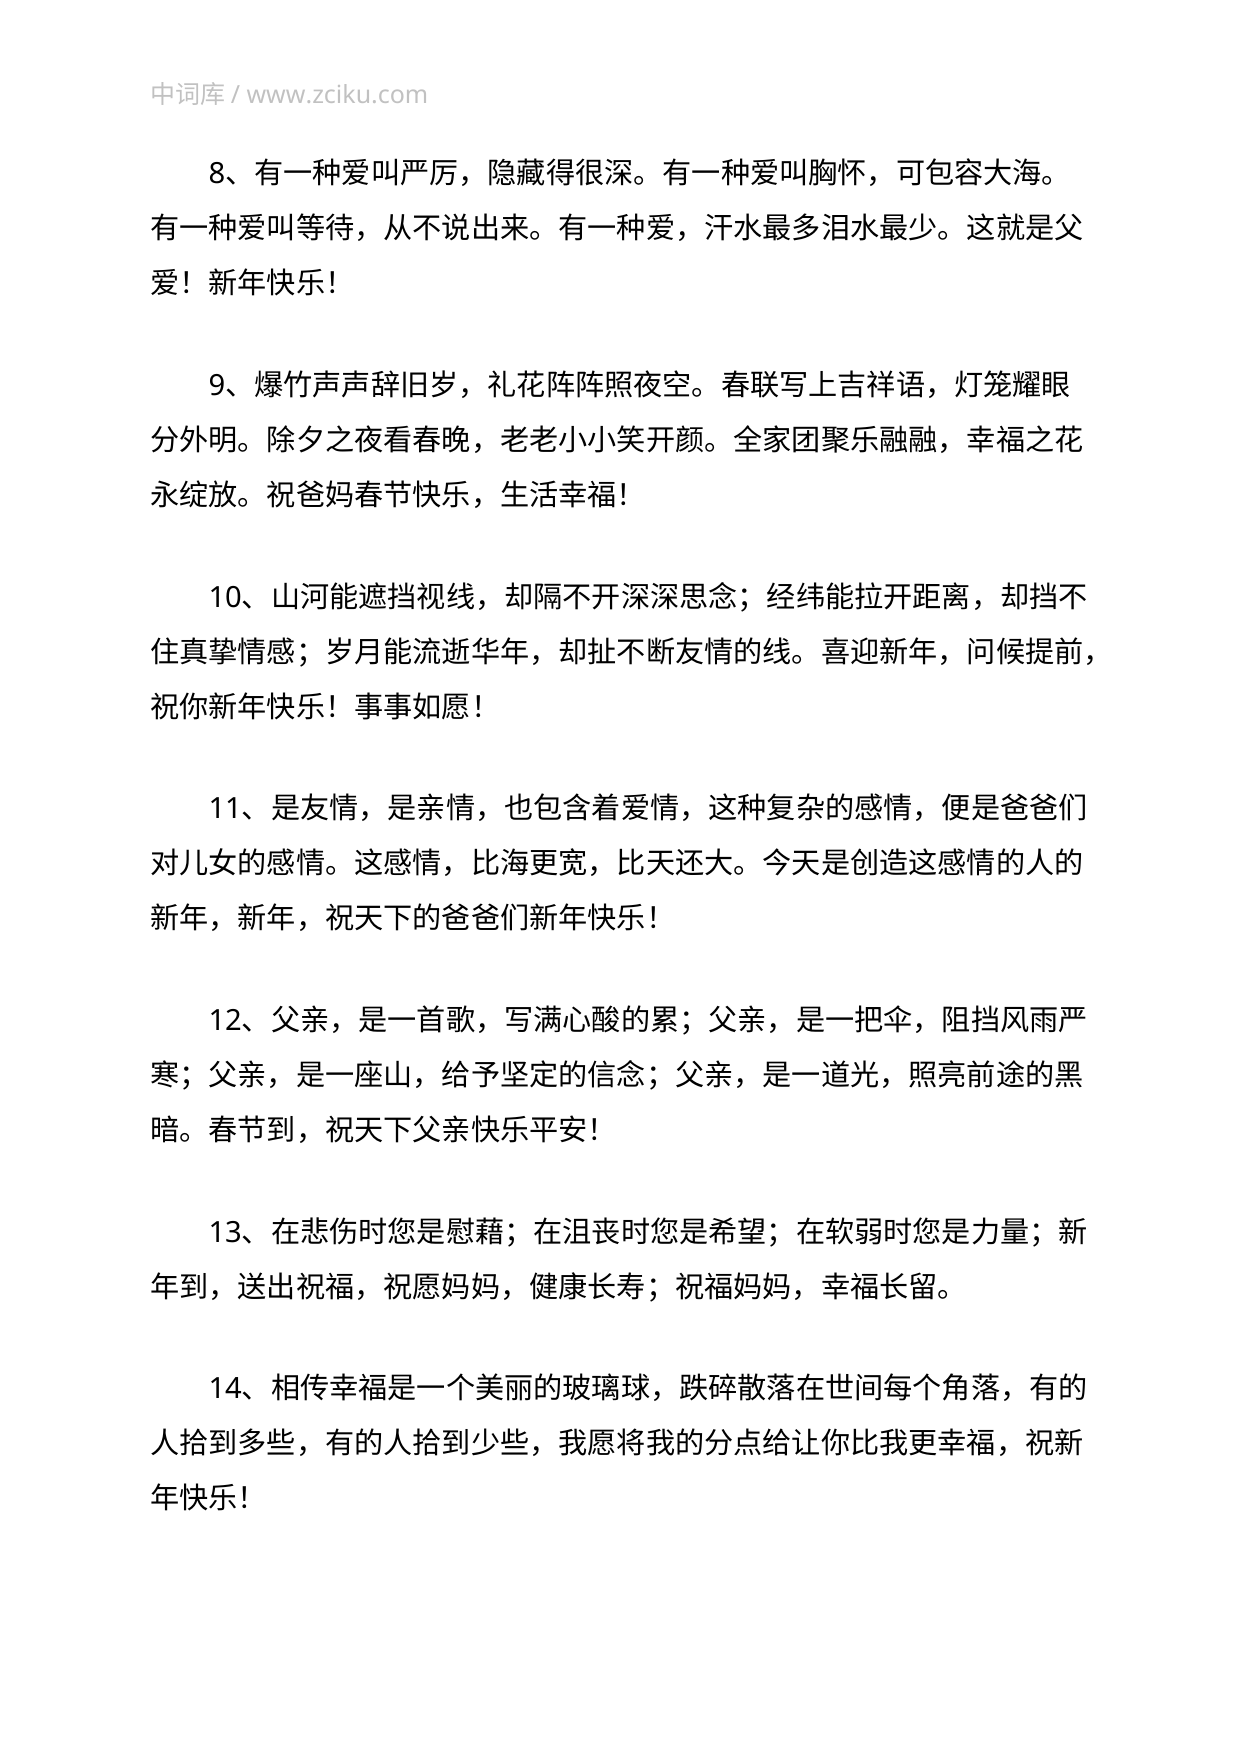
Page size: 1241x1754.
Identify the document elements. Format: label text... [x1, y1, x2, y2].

text 14、相传幸福是一个美丽的玻璃球，跌碎散落在世间每个角落，有的人拾到多些，有的人拾到少些，我愿将我的分点给让你比我更幸福，祝新年快乐！ [150, 1365, 1090, 1517]
text 12、父亲，是一首歌，写满心酸的累；父亲，是一把伞，阻挡风雨严寒；父亲，是一座山，给予坚定的信念；父亲，是一道光，照亮前途的黑暗。春节到，祝天下父亲快乐平安！ [150, 997, 1090, 1149]
text 9、爆竹声声辞旧岁，礼花阵阵照夜空。春联写上吉祥语，灯笼耀眼分外明。除夕之夜看春晚，老老小小笑开颜。全家团聚乐融融，幸福之花永绽放。祝爸妈春节快乐，生活幸福！ [150, 362, 1090, 514]
text 13、在悲伤时您是慰藉；在沮丧时您是希望；在软弱时您是力量；新年到，送出祝福，祝愿妈妈，健康长寿；祝福妈妈，幸福长留。 [150, 1208, 1090, 1306]
text 8、有一种爱叫严厉，隐藏得很深。有一种爱叫胸怀，可包容大海。有一种爱叫等待，从不说出来。有一种爱，汗水最多泪水最少。这就是父爱！新年快乐！ [150, 150, 1090, 302]
text 11、是友情，是亲情，也包含着爱情，这种复杂的感情，便是爸爸们对儿女的感情。这感情，比海更宽，比天还大。今天是创造这感情的人的新年，新年，祝天下的爸爸们新年快乐！ [150, 785, 1090, 937]
text 10、山河能遮挡视线，却隔不开深深思念；经纬能拉开距离，却挡不住真挚情感；岁月能流逝华年，却扯不断友情的线。喜迎新年，问候提前，祝你新年快乐！事事如愿！ [150, 573, 1090, 726]
